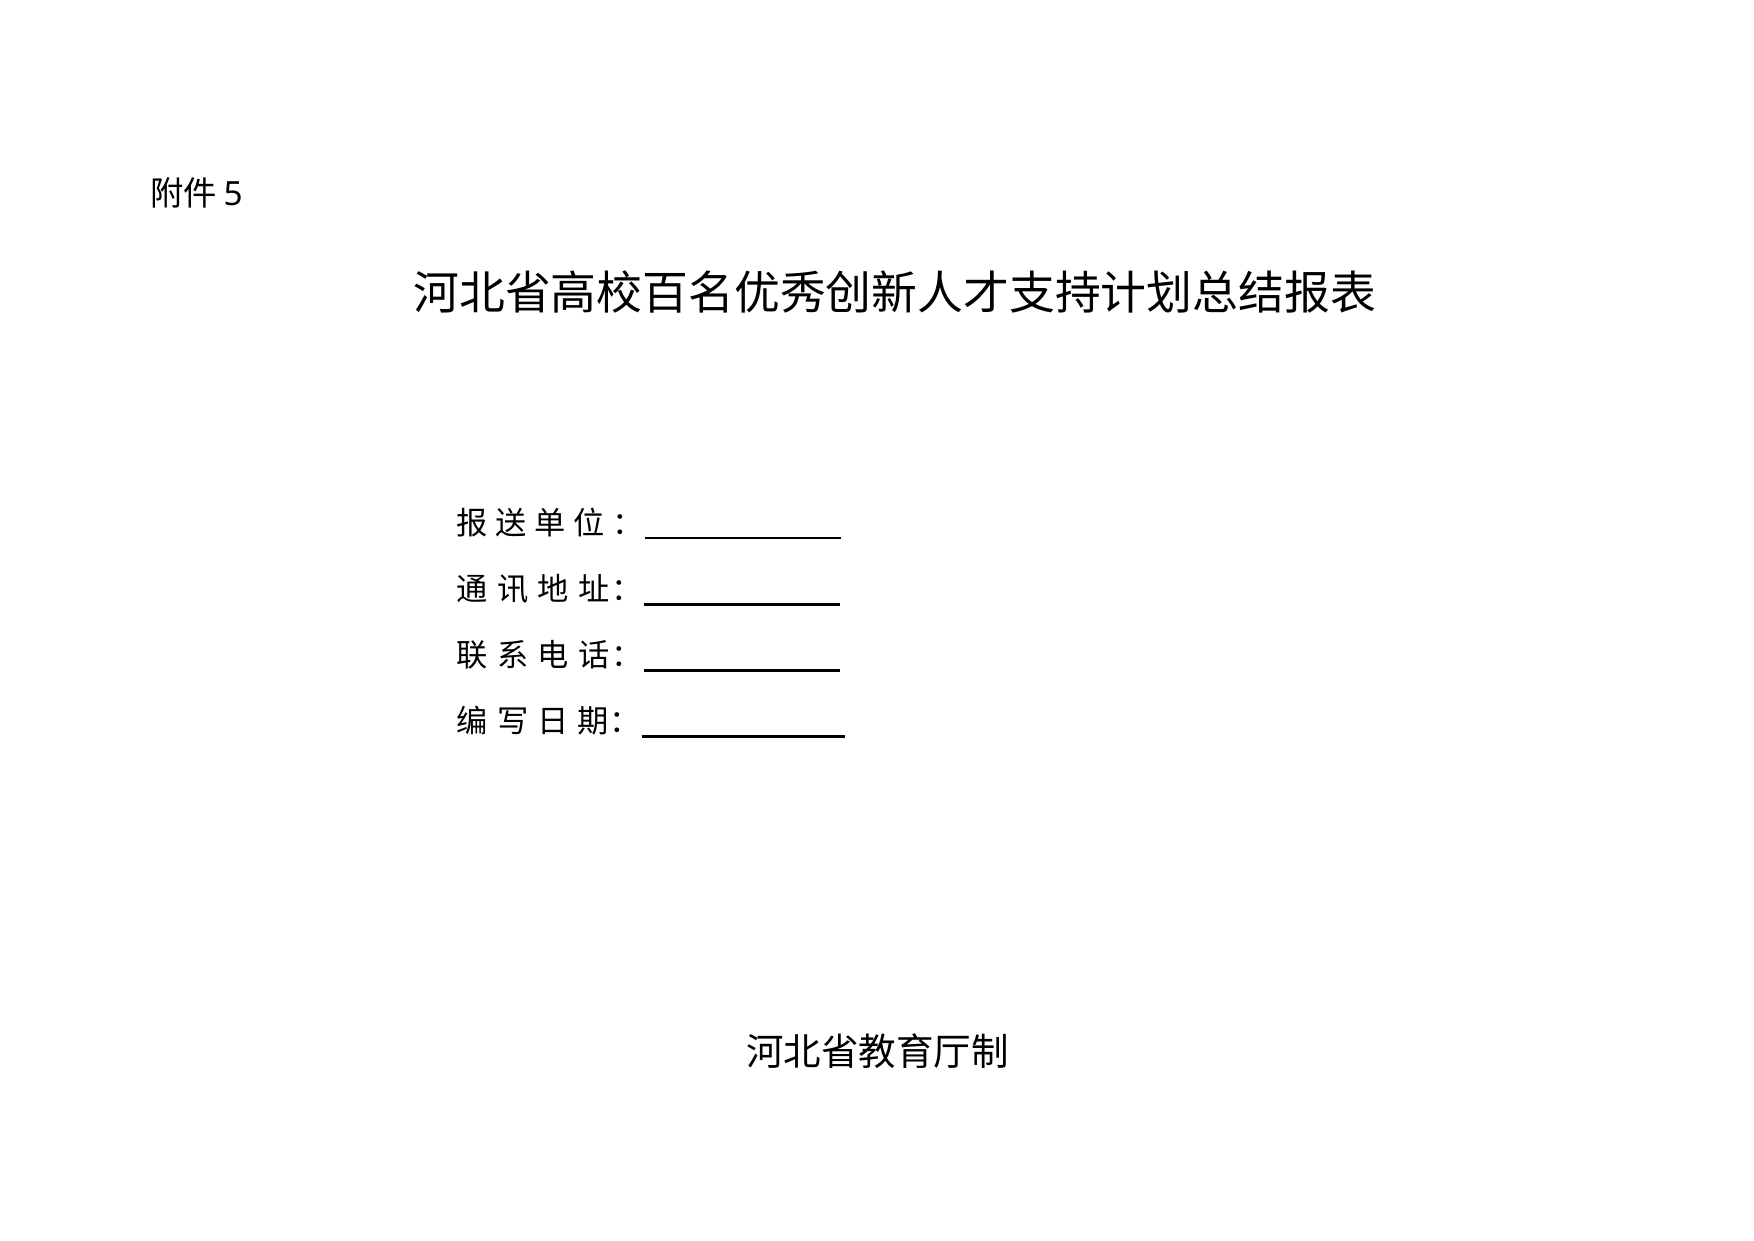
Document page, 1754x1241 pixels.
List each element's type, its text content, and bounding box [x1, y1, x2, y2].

text 编 写 日 期： [302, 686, 1604, 752]
text 报 送 单 位 ： [304, 488, 1604, 554]
text 河北省教育厅制 [150, 1016, 1604, 1082]
text 通 讯 地 址： [302, 554, 1604, 620]
text 联 系 电 话： [302, 620, 1604, 686]
text 河北省高校百名优秀创新人才支持计划总结报表 [139, 224, 1604, 356]
text 附件5 [150, 158, 1604, 224]
